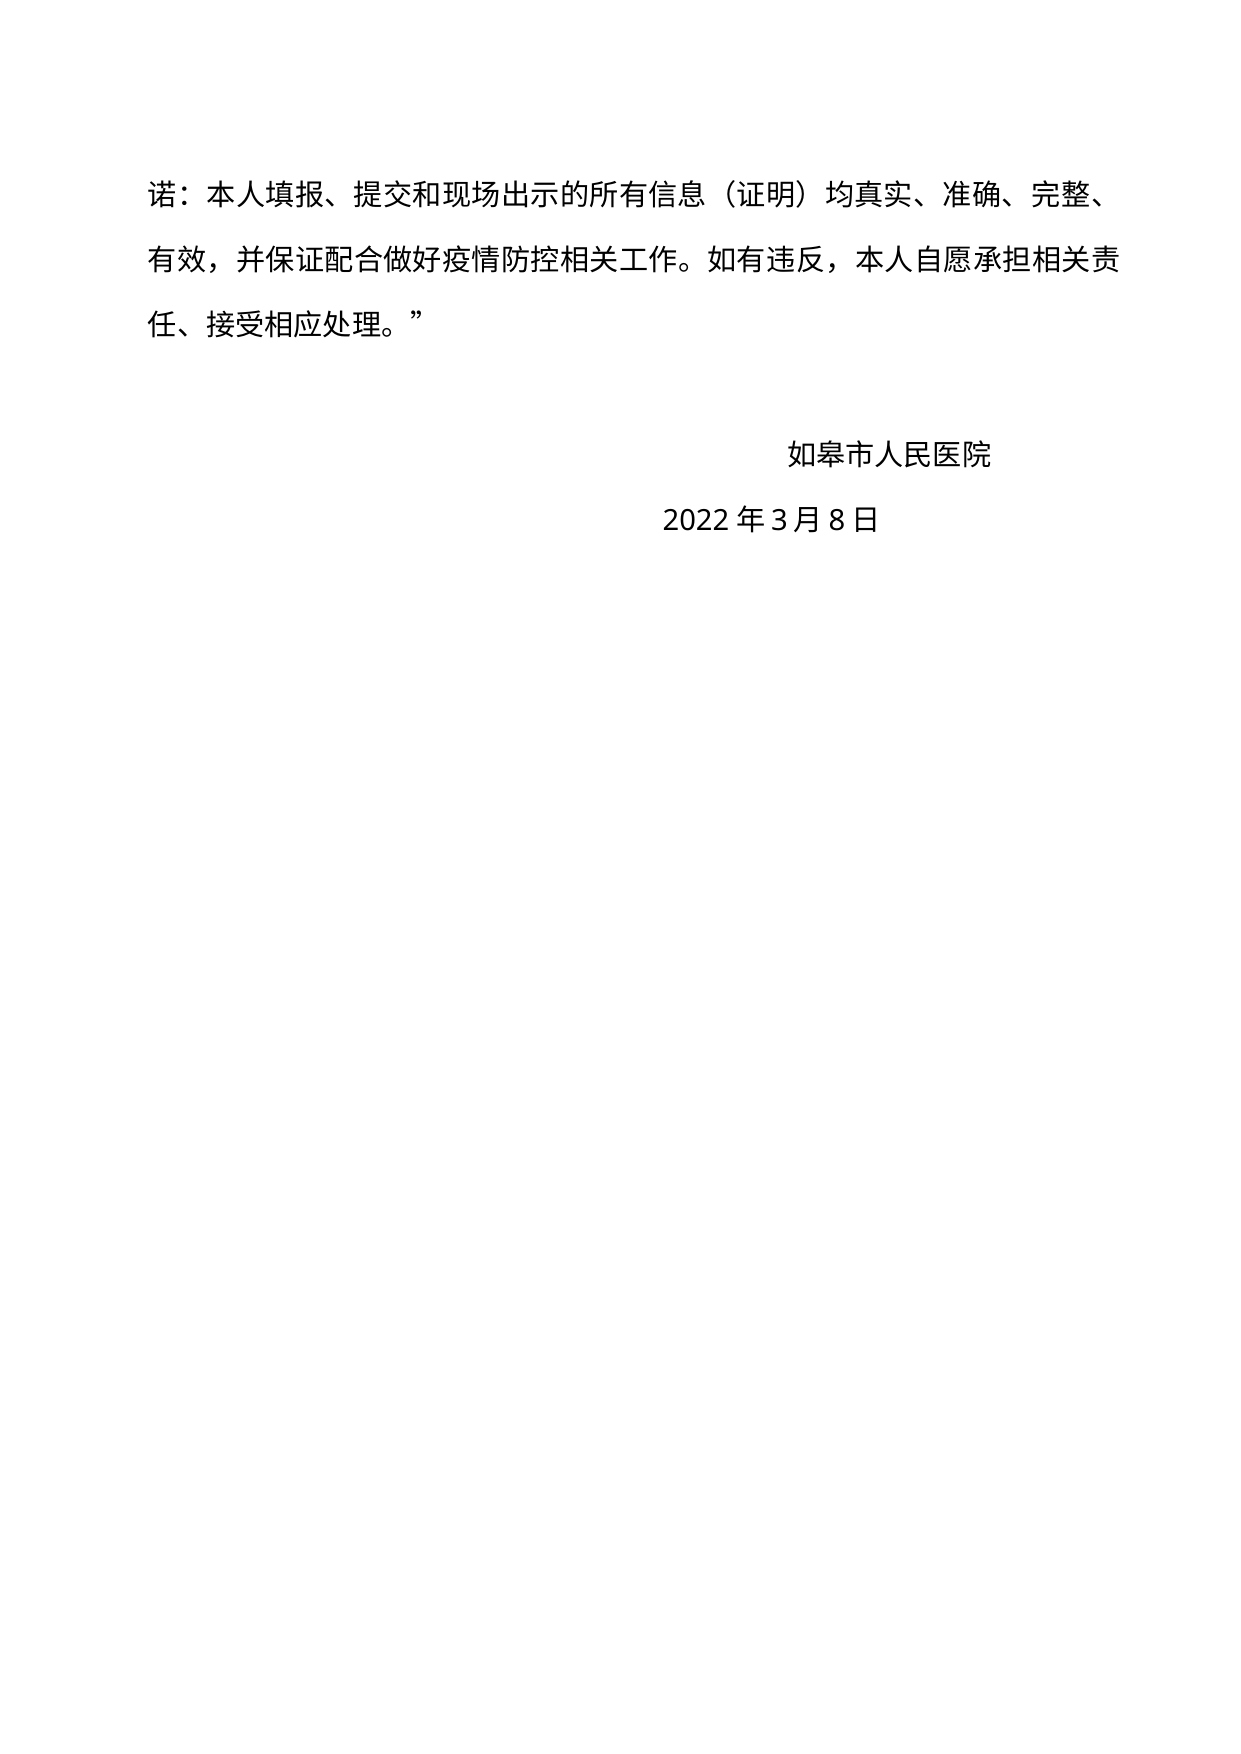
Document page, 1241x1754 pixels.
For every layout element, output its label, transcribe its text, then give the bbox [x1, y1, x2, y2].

text 如皋市人民医院 [148, 421, 991, 486]
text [148, 161, 1122, 356]
text 2022年3月8日 [148, 486, 1064, 551]
